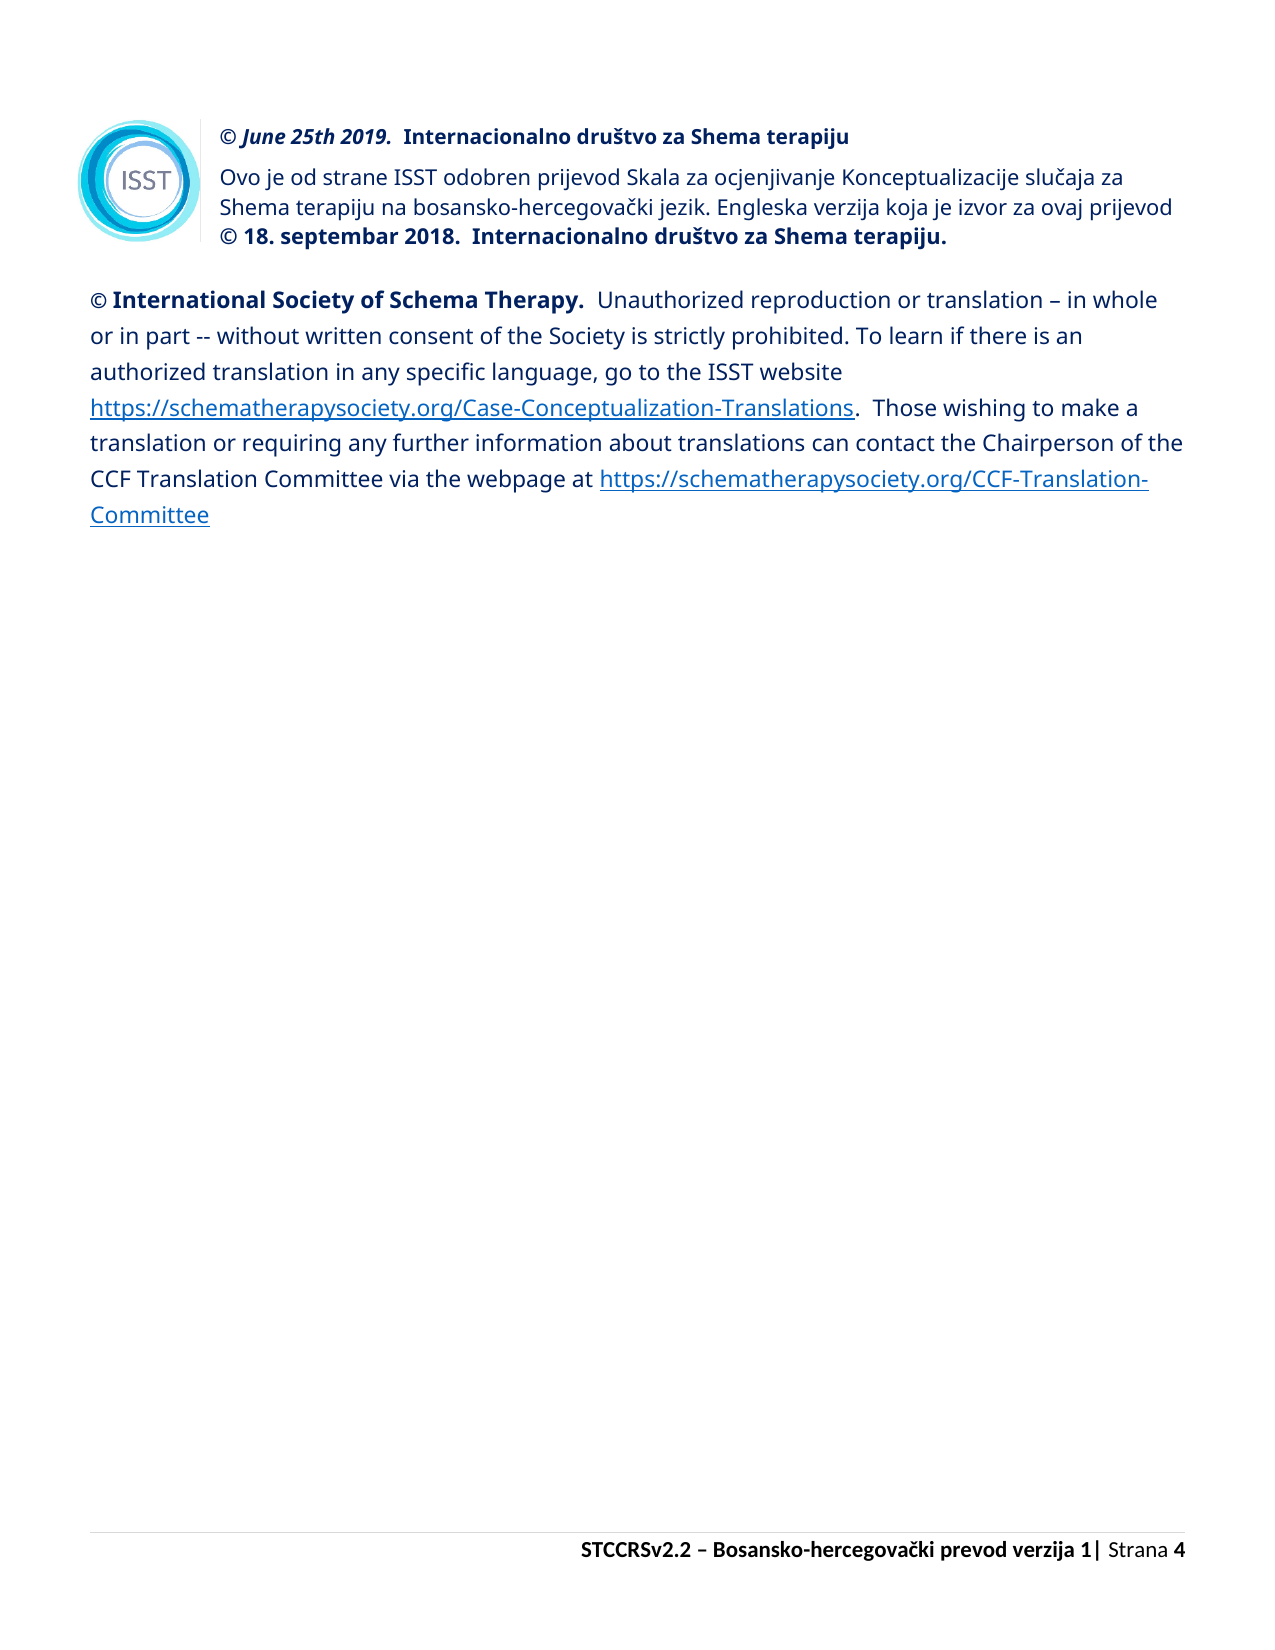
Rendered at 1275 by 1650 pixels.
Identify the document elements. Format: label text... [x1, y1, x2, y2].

text © June 25th 2019. Internacionalno društvo za Shema terapiju [201, 126, 1185, 149]
picture [76, 119, 201, 242]
text © International Society of Schema Therapy. Unauthorized reproduction or translation – in whole or in part -- without written consent of the Society is strictly prohibited. To learn if there is an authorized translation in any specific language, go to the ISST website https://schematherapysociety.org/Case-Conceptualization-Translations. Those wishing to make a translation or requiring any further information about translations can contact the Chairperson of the CCF Translation Committee via the webpage at https://schematherapysociety.org/CCF-Translation-Committee [90, 284, 1185, 531]
text Ovo je od strane ISST odobren prijevod Skala za ocjenjivanje Konceptualizacije slučaja za Shema terapiju na bosansko-hercegovački jezik. Engleska verzija koja je izvor za ovaj prijevod © 18. septembar 2018. Internacionalno društvo za Shema terapiju. [90, 162, 1185, 251]
